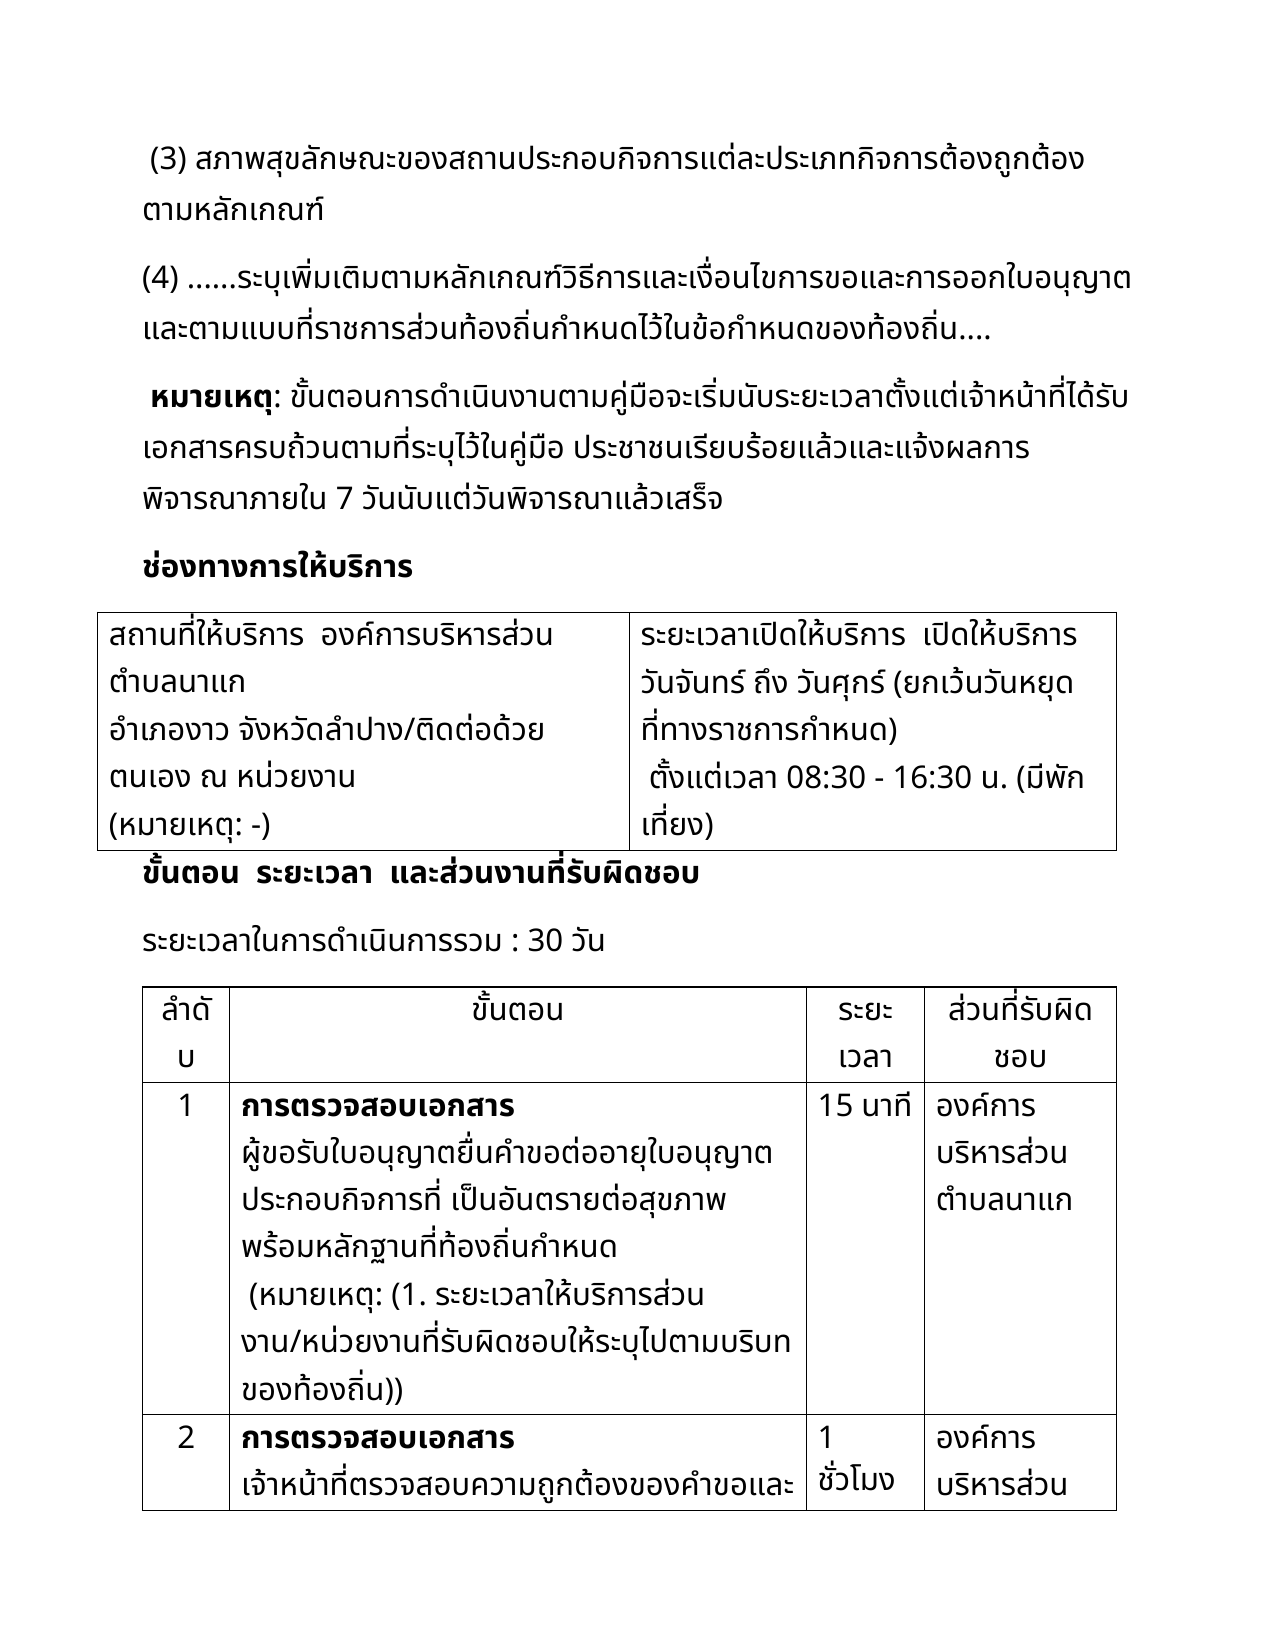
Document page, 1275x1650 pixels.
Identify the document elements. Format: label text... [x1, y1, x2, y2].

table_cell 2 [143, 1415, 229, 1509]
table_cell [925, 1415, 1116, 1509]
text ระยะเวลาในการดำเนินการรวม : 30 วัน [142, 918, 1133, 966]
table_cell 15 นาที [807, 1083, 924, 1414]
table_cell การตรวจสอบเอกสาร ผู้ขอรับใบอนุญาตยื่นคำขอต่ออายุใบอนุญาตประกอบกิจการที่ เป็นอันตรายต่อสุขภาพพร้อมหลักฐานที่ท้องถิ่นกำหนด (หมายเหตุ: (1. ระยะเวลาให้บริการส่วนงาน/หน่วยงานที่รับผิดชอบให้ระบุไปตามบริบทของท้องถิ่น)) [230, 1083, 806, 1414]
text ช่องทางการให้บริการ [142, 544, 1133, 591]
table_header สถานที่ให้บริการ องค์การบริหารส่วนตำบลนาแก อำเภองาว จังหวัดลำปาง/ติดต่อด้วย ตนเอง ณ หน่วยงาน (หมายเหตุ: -) [98, 613, 629, 850]
text (4) ......ระบุเพิ่มเติมตามหลักเกณฑ์วิธีการและเงื่อนไขการขอและการออกใบอนุญาตและตามแบบที่ราชการส่วนท้องถิ่นกำหนดไว้ในข้อกำหนดของท้องถิ่น.... [142, 255, 1133, 353]
table_header ส่วนที่รับผิดชอบ [925, 988, 1116, 1082]
table_cell 1 ชั่วโมง [807, 1415, 924, 1509]
table_cell 1 [143, 1083, 229, 1414]
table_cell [230, 1415, 806, 1509]
table_header ขั้นตอน [230, 988, 806, 1082]
table_header ลำดับ [143, 988, 229, 1082]
table_cell องค์การบริหารส่วนตำบลนาแก [925, 1083, 1116, 1414]
text (3) สภาพสุขลักษณะของสถานประกอบกิจการแต่ละประเภทกิจการต้องถูกต้องตามหลักเกณฑ์ [142, 136, 1133, 234]
text หมายเหตุ: ขั้นตอนการดำเนินงานตามคู่มือจะเริ่มนับระยะเวลาตั้งแต่เจ้าหน้าที่ได้รับเอกสารครบถ้วนตามที่ระบุไว้ในคู่มือ ประชาชนเรียบร้อยแล้วและแจ้งผลการพิจารณาภายใน 7 วันนับแต่วันพิจารณาแล้วเสร็จ [142, 374, 1133, 523]
text ขั้นตอน ระยะเวลา และส่วนงานที่รับผิดชอบ [142, 851, 1133, 898]
table_header ระยะเวลา [807, 988, 924, 1082]
table_header ระยะเวลาเปิดให้บริการ เปิดให้บริการวันจันทร์ ถึง วันศุกร์ (ยกเว้นวันหยุดที่ทางราชการกำหนด) ตั้งแต่เวลา 08:30 - 16:30 น. (มีพักเที่ยง) [630, 613, 1116, 850]
